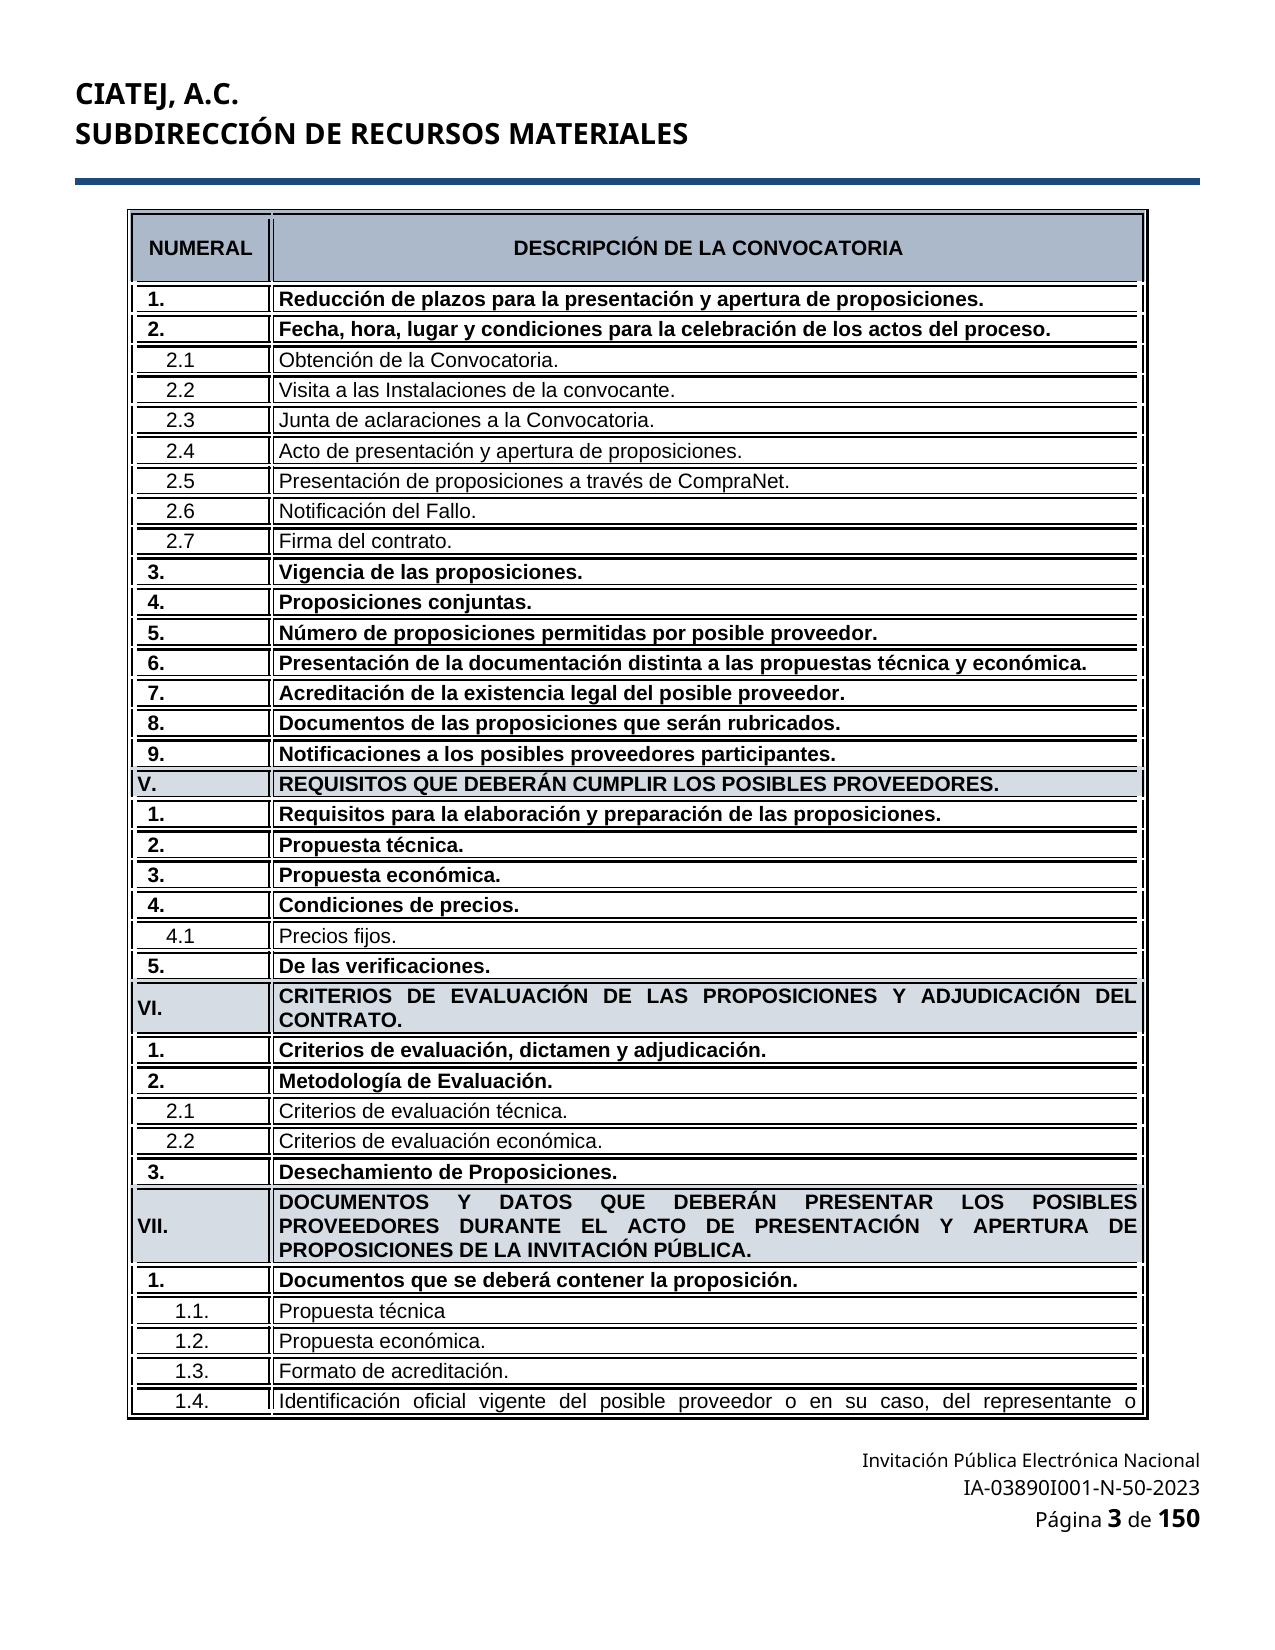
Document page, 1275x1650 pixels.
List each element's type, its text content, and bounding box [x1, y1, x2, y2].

table_cell [130, 1383, 271, 1413]
table_cell Notificación del Fallo. [271, 493, 1145, 523]
table_cell 2.7 [130, 523, 271, 553]
table_cell 2. [130, 826, 271, 856]
table_cell 1. [130, 796, 271, 826]
table_cell Precios fijos. [271, 917, 1145, 947]
table_cell Documentos de las proposiciones que serán rubricados. [271, 705, 1145, 735]
table_cell Propuesta técnica. [271, 826, 1145, 856]
table_cell Condiciones de precios. [271, 887, 1145, 917]
table_cell 9. [130, 735, 271, 766]
table_cell Desechamiento de Proposiciones. [271, 1153, 1145, 1183]
table_cell Proposiciones conjuntas. [271, 584, 1145, 614]
table_cell 2.4 [130, 432, 271, 462]
table_cell 1. [130, 1262, 271, 1292]
table_cell Junta de aclaraciones a la Convocatoria. [271, 402, 1145, 432]
table_cell Visita a las Instalaciones de la convocante. [271, 371, 1145, 402]
table_cell 2.6 [130, 493, 271, 523]
table_cell [130, 1292, 271, 1322]
table_cell Metodología de Evaluación. [271, 1062, 1145, 1093]
table_cell V. [130, 766, 271, 796]
table_cell Reducción de plazos para la presentación y apertura de proposiciones. [271, 281, 1145, 311]
table_cell 3. [130, 553, 271, 584]
table_cell Propuesta económica. [271, 1323, 1145, 1353]
table_cell 2. [130, 311, 271, 341]
table_cell Propuesta técnica [271, 1292, 1145, 1322]
table_cell 1. [130, 281, 271, 311]
table_cell [130, 1353, 271, 1383]
table_cell 2.2 [130, 1123, 271, 1153]
table_cell 2.2 [130, 371, 271, 402]
table_cell CRITERIOS DE EVALUACIÓN DE LAS PROPOSICIONES Y ADJUDICACIÓN DEL CONTRATO. [271, 978, 1145, 1032]
table_cell 1. [130, 1032, 271, 1062]
table_cell REQUISITOS QUE DEBERÁN CUMPLIR LOS POSIBLES PROVEEDORES. [271, 766, 1145, 796]
table_cell DOCUMENTOS Y DATOS QUE DEBERÁN PRESENTAR LOS POSIBLES PROVEEDORES DURANTE EL ACTO DE PRESENTACIÓN Y APERTURA DE PROPOSICIONES DE LA INVITACIÓN PÚBLICA. [271, 1184, 1145, 1262]
table_cell Criterios de evaluación económica. [271, 1123, 1145, 1153]
table_cell 3. [130, 1153, 271, 1183]
table_cell Notificaciones a los posibles proveedores participantes. [271, 735, 1145, 766]
table_cell Propuesta económica. [271, 856, 1145, 887]
table_cell Vigencia de las proposiciones. [271, 553, 1145, 584]
table_header Numeral [133, 215, 271, 281]
table_cell 3. [130, 856, 271, 887]
table_cell 4. [130, 584, 271, 614]
table_cell Fecha, hora, lugar y condiciones para la celebración de los actos del proceso. [271, 311, 1145, 341]
table_cell 2. [130, 1062, 271, 1093]
table_cell 5. [130, 614, 271, 644]
table_cell De las verificaciones. [271, 948, 1145, 978]
table_cell Requisitos para la elaboración y preparación de las proposiciones. [271, 796, 1145, 826]
table_cell 2.3 [130, 402, 271, 432]
table_cell 6. [130, 644, 271, 674]
table_cell Obtención de la Convocatoria. [271, 341, 1145, 371]
table_cell VI. [130, 978, 271, 1032]
table_cell Documentos que se deberá contener la proposición. [271, 1262, 1145, 1292]
table_cell Acreditación de la existencia legal del posible proveedor. [271, 675, 1145, 705]
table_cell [271, 1383, 1145, 1413]
table_header DESCRIPCIÓN de la CONVOCATORIA [271, 210, 1145, 281]
table_cell Número de proposiciones permitidas por posible proveedor. [271, 614, 1145, 644]
table_cell 2.1 [130, 341, 271, 371]
table_cell Firma del contrato. [271, 523, 1145, 553]
table_cell Formato de acreditación. [271, 1353, 1145, 1383]
table_cell Presentación de proposiciones a través de CompraNet. [271, 463, 1145, 493]
table_cell 4. [130, 887, 271, 917]
table_cell VII. [130, 1184, 271, 1262]
table_cell 5. [130, 948, 271, 978]
table_cell 7. [130, 675, 271, 705]
table_cell Presentación de la documentación distinta a las propuestas técnica y económica. [271, 644, 1145, 674]
table_cell 8. [130, 705, 271, 735]
table_cell Criterios de evaluación, dictamen y adjudicación. [271, 1032, 1145, 1062]
table_cell [130, 1323, 271, 1353]
table_cell Acto de presentación y apertura de proposiciones. [271, 432, 1145, 462]
table_cell Criterios de evaluación técnica. [271, 1093, 1145, 1123]
table_cell 2.5 [130, 463, 271, 493]
table_cell 4.1 [130, 917, 271, 947]
table_cell 2.1 [130, 1093, 271, 1123]
